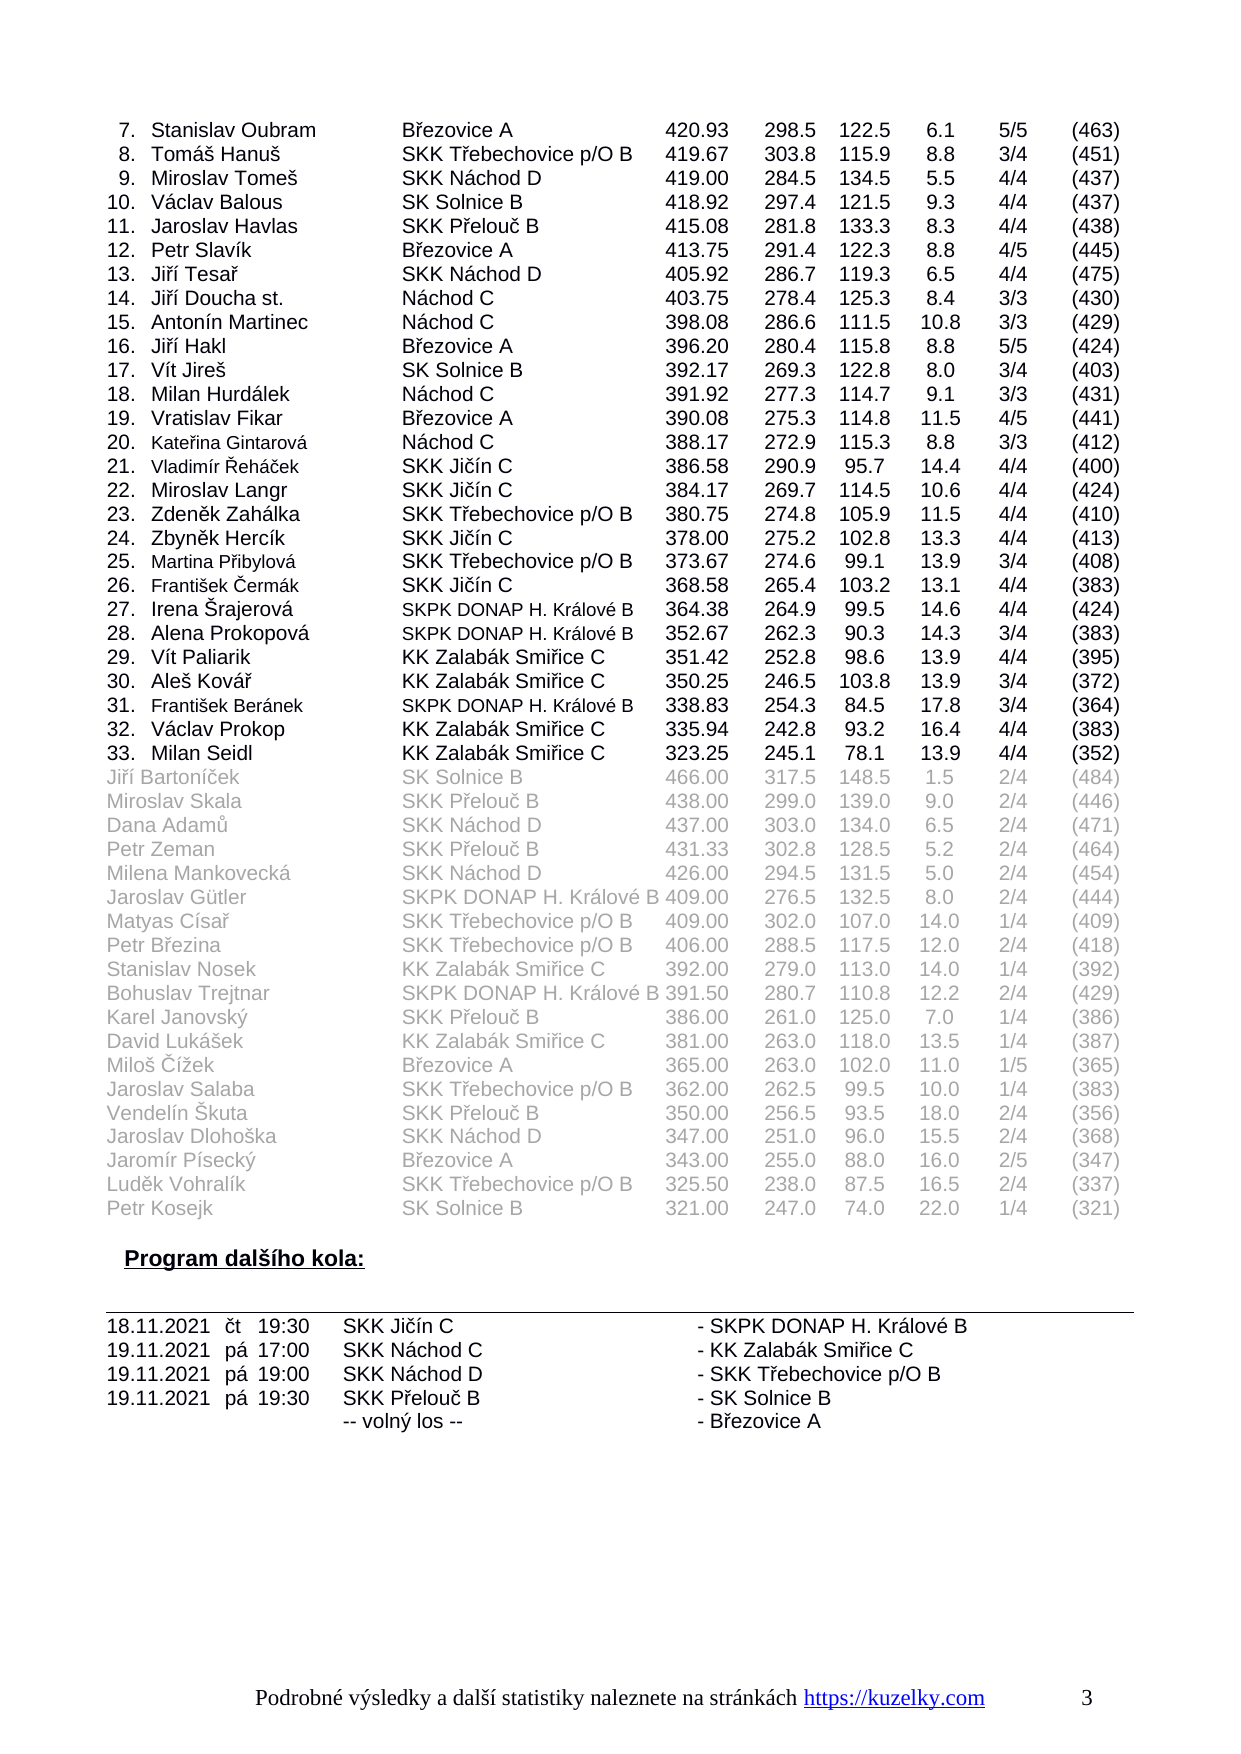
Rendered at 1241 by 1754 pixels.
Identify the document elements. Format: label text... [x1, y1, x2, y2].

text Petr Zeman SKK Přelouč B 431.33 302.8 128.5 5.2 2/4 (464) [106, 837, 1134, 861]
text 21. Vladimír Řeháček SKK Jičín C 386.58 290.9 95.7 14.4 4/4 (400) [106, 453, 1134, 477]
text 19. Vratislav Fikar Březovice A 390.08 275.3 114.8 11.5 4/5 (441) [106, 406, 1134, 429]
text 30. Aleš Kovář KK Zalabák Smiřice C 350.25 246.5 103.8 13.9 3/4 (372) [106, 669, 1134, 693]
text Milena Mankovecká SKK Náchod D 426.00 294.5 131.5 5.0 2/4 (454) [106, 861, 1134, 885]
text 33. Milan Seidl KK Zalabák Smiřice C 323.25 245.1 78.1 13.9 4/4 (352) [106, 741, 1134, 765]
subtitle Program dalšího kola: [124, 1245, 1140, 1272]
text Dana Adamů SKK Náchod D 437.00 303.0 134.0 6.5 2/4 (471) [106, 813, 1134, 837]
text Petr Březina SKK Třebechovice p/O B 406.00 288.5 117.5 12.0 2/4 (418) [106, 933, 1134, 957]
text Stanislav Nosek KK Zalabák Smiřice C 392.00 279.0 113.0 14.0 1/4 (392) [106, 957, 1134, 981]
text 19.11.2021 pá 17:00 SKK Náchod C - KK Zalabák Smiřice C [106, 1337, 1134, 1361]
text Bohuslav Trejtnar SKPK DONAP H. Králové B 391.50 280.7 110.8 12.2 2/4 (429) [106, 981, 1134, 1004]
text Luděk Vohralík SKK Třebechovice p/O B 325.50 238.0 87.5 16.5 2/4 (337) [106, 1172, 1134, 1196]
text Karel Janovský SKK Přelouč B 386.00 261.0 125.0 7.0 1/4 (386) [106, 1004, 1134, 1028]
text 10. Václav Balous SK Solnice B 418.92 297.4 121.5 9.3 4/4 (437) [106, 190, 1134, 214]
text 29. Vít Paliarik KK Zalabák Smiřice C 351.42 252.8 98.6 13.9 4/4 (395) [106, 645, 1134, 669]
text Matyas Císař SKK Třebechovice p/O B 409.00 302.0 107.0 14.0 1/4 (409) [106, 909, 1134, 933]
text 7. Stanislav Oubram Březovice A 420.93 298.5 122.5 6.1 5/5 (463) [106, 118, 1134, 142]
text 24. Zbyněk Hercík SKK Jičín C 378.00 275.2 102.8 13.3 4/4 (413) [106, 525, 1134, 549]
text 8. Tomáš Hanuš SKK Třebechovice p/O B 419.67 303.8 115.9 8.8 3/4 (451) [106, 142, 1134, 166]
text 19.11.2021 pá 19:00 SKK Náchod D - SKK Třebechovice p/O B [106, 1361, 1134, 1385]
text Petr Kosejk SK Solnice B 321.00 247.0 74.0 22.0 1/4 (321) [106, 1196, 1134, 1220]
text 27. Irena Šrajerová SKPK DONAP H. Králové B 364.38 264.9 99.5 14.6 4/4 (424) [106, 597, 1134, 621]
text -- volný los -- - Březovice A [106, 1409, 1134, 1433]
text Jaroslav Dlohoška SKK Náchod D 347.00 251.0 96.0 15.5 2/4 (368) [106, 1124, 1134, 1148]
text Jaroslav Salaba SKK Třebechovice p/O B 362.00 262.5 99.5 10.0 1/4 (383) [106, 1076, 1134, 1100]
text 13. Jiří Tesař SKK Náchod D 405.92 286.7 119.3 6.5 4/4 (475) [106, 262, 1134, 286]
text 12. Petr Slavík Březovice A 413.75 291.4 122.3 8.8 4/5 (445) [106, 238, 1134, 262]
text 18.11.2021 čt 19:30 SKK Jičín C - SKPK DONAP H. Králové B [106, 1313, 1134, 1337]
text 28. Alena Prokopová SKPK DONAP H. Králové B 352.67 262.3 90.3 14.3 3/4 (383) [106, 621, 1134, 645]
text 31. František Beránek SKPK DONAP H. Králové B 338.83 254.3 84.5 17.8 3/4 (364) [106, 693, 1134, 717]
text Jaromír Písecký Březovice A 343.00 255.0 88.0 16.0 2/5 (347) [106, 1148, 1134, 1172]
text 15. Antonín Martinec Náchod C 398.08 286.6 111.5 10.8 3/3 (429) [106, 310, 1134, 334]
text 26. František Čermák SKK Jičín C 368.58 265.4 103.2 13.1 4/4 (383) [106, 573, 1134, 597]
text Jaroslav Gütler SKPK DONAP H. Králové B 409.00 276.5 132.5 8.0 2/4 (444) [106, 885, 1134, 909]
text Vendelín Škuta SKK Přelouč B 350.00 256.5 93.5 18.0 2/4 (356) [106, 1100, 1134, 1124]
text 9. Miroslav Tomeš SKK Náchod D 419.00 284.5 134.5 5.5 4/4 (437) [106, 166, 1134, 190]
text 14. Jiří Doucha st. Náchod C 403.75 278.4 125.3 8.4 3/3 (430) [106, 286, 1134, 310]
text David Lukášek KK Zalabák Smiřice C 381.00 263.0 118.0 13.5 1/4 (387) [106, 1028, 1134, 1052]
text 16. Jiří Hakl Březovice A 396.20 280.4 115.8 8.8 5/5 (424) [106, 334, 1134, 358]
text Miroslav Skala SKK Přelouč B 438.00 299.0 139.0 9.0 2/4 (446) [106, 789, 1134, 813]
text 17. Vít Jireš SK Solnice B 392.17 269.3 122.8 8.0 3/4 (403) [106, 358, 1134, 382]
text 20. Kateřina Gintarová Náchod C 388.17 272.9 115.3 8.8 3/3 (412) [106, 429, 1134, 453]
text 22. Miroslav Langr SKK Jičín C 384.17 269.7 114.5 10.6 4/4 (424) [106, 477, 1134, 501]
text Jiří Bartoníček SK Solnice B 466.00 317.5 148.5 1.5 2/4 (484) [106, 765, 1134, 789]
text 18. Milan Hurdálek Náchod C 391.92 277.3 114.7 9.1 3/3 (431) [106, 382, 1134, 406]
text 32. Václav Prokop KK Zalabák Smiřice C 335.94 242.8 93.2 16.4 4/4 (383) [106, 717, 1134, 741]
text 23. Zdeněk Zahálka SKK Třebechovice p/O B 380.75 274.8 105.9 11.5 4/4 (410) [106, 501, 1134, 525]
text 19.11.2021 pá 19:30 SKK Přelouč B - SK Solnice B [106, 1385, 1134, 1409]
text 11. Jaroslav Havlas SKK Přelouč B 415.08 281.8 133.3 8.3 4/4 (438) [106, 214, 1134, 238]
text 25. Martina Přibylová SKK Třebechovice p/O B 373.67 274.6 99.1 13.9 3/4 (408) [106, 549, 1134, 573]
text Miloš Čížek Březovice A 365.00 263.0 102.0 11.0 1/5 (365) [106, 1052, 1134, 1076]
